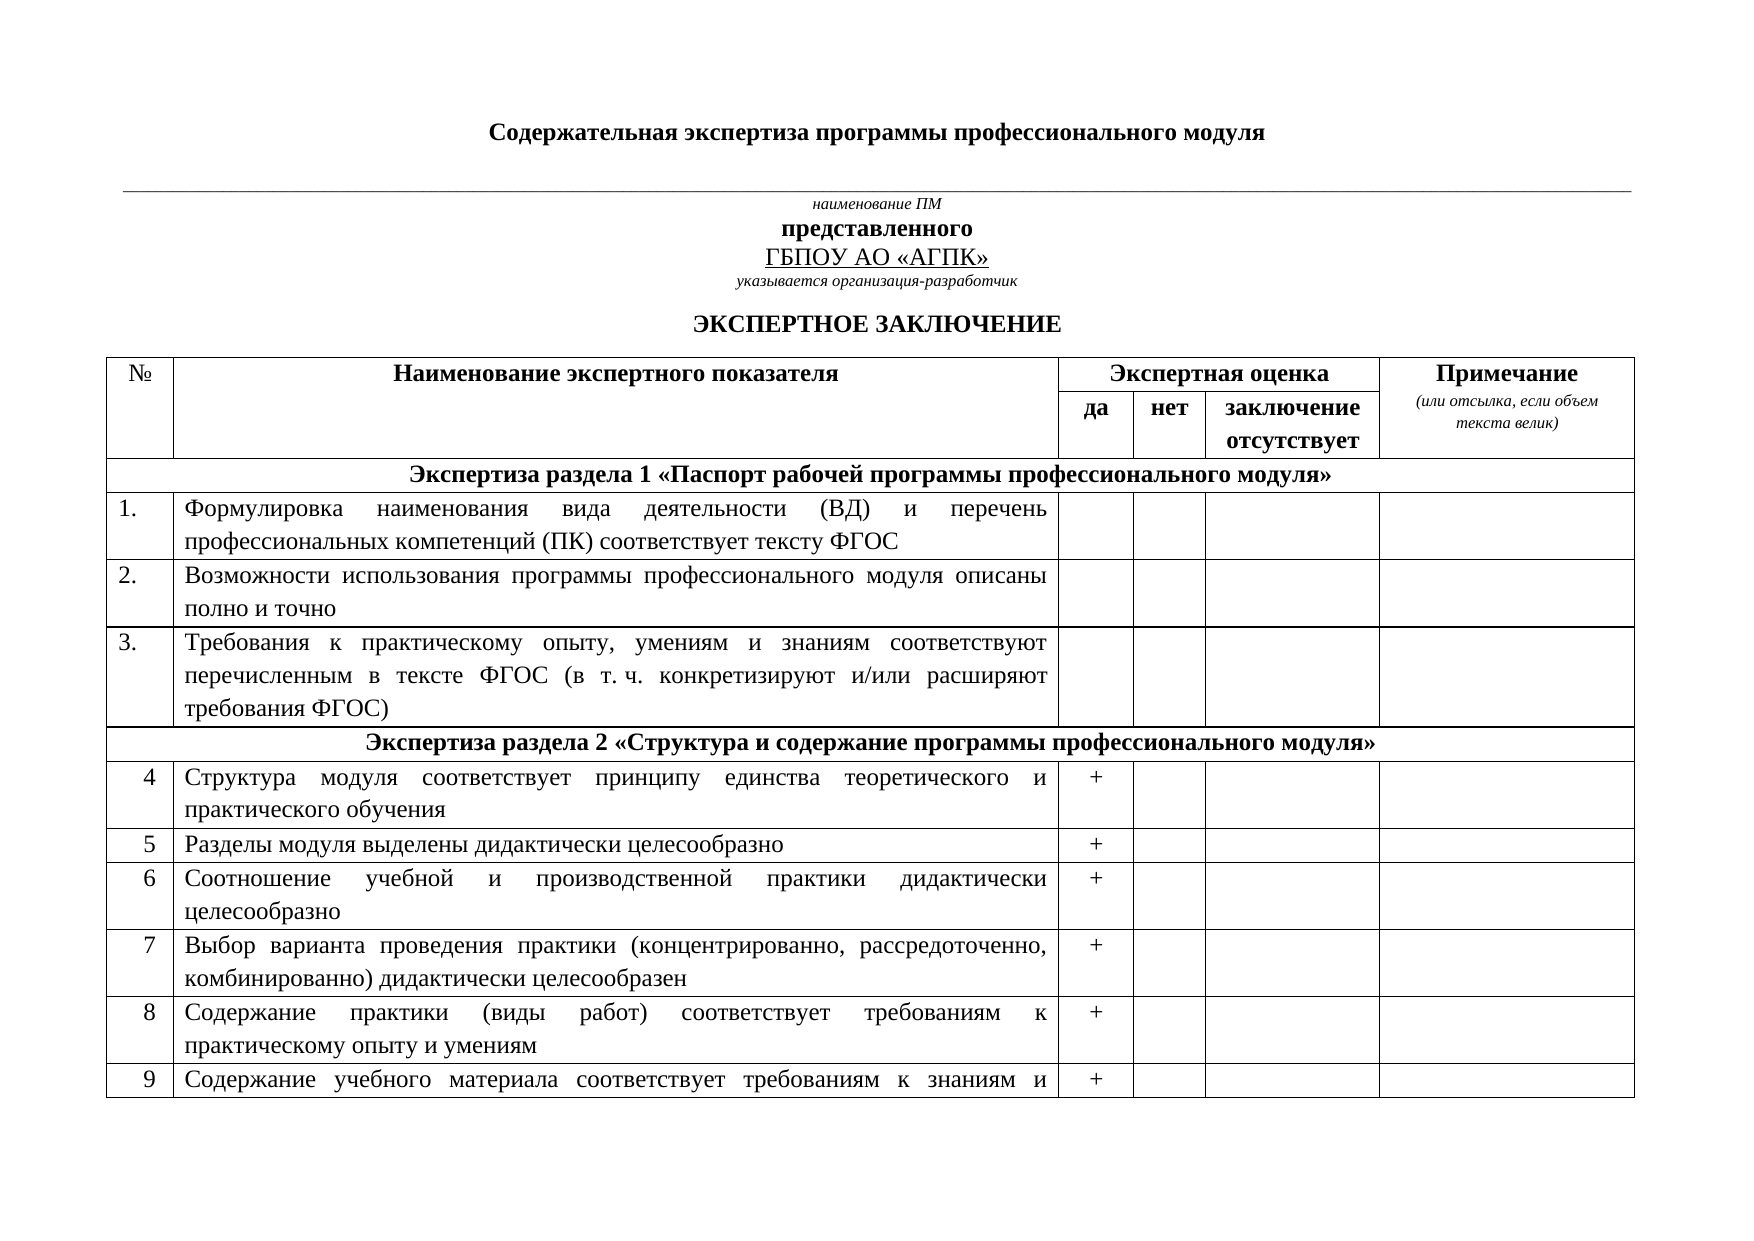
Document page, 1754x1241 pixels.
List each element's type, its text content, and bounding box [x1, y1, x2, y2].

table_cell [107, 493, 173, 559]
table_cell 7 [107, 930, 173, 996]
table_header Наименование экспертного показателя [174, 358, 1058, 458]
table_cell [1134, 762, 1205, 828]
table_cell [1134, 1064, 1205, 1097]
table_cell [1206, 628, 1379, 726]
table_cell [1206, 762, 1379, 828]
table_cell [1134, 829, 1205, 862]
table_cell + [1059, 930, 1133, 996]
table_cell [1380, 997, 1634, 1063]
table_cell [1134, 863, 1205, 929]
table_cell Возможности использования программы профессионального модуля описаны полно и точно [174, 560, 1058, 626]
table_cell Экспертиза раздела 1 «Паспорт рабочей программы профессионального модуля» [107, 459, 1634, 492]
table_header Экспертная оценка [1059, 358, 1379, 391]
table_cell + [1059, 997, 1133, 1063]
table_cell [1059, 493, 1133, 559]
table_cell [1380, 762, 1634, 828]
table_cell 4 [107, 762, 173, 828]
table_cell [1134, 997, 1205, 1063]
text указывается организация-разработчик [118, 271, 1636, 290]
text ЭКСПЕРТНОЕ ЗАКЛЮЧЕНИЕ [118, 309, 1636, 338]
table_cell Выбор варианта проведения практики (концентрированно, рассредоточенно, комбинированно) дидактически целесообразен [174, 930, 1058, 996]
table_cell + [1059, 863, 1133, 929]
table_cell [174, 1064, 1058, 1097]
table_cell Разделы модуля выделены дидактически целесообразно [174, 829, 1058, 862]
table_cell [1380, 560, 1634, 626]
table_cell 9 [107, 1064, 173, 1097]
table_cell заключение отсутствует [1206, 392, 1379, 458]
table_cell [1206, 930, 1379, 996]
text ГБПОУ АО «АГПК» [118, 242, 1636, 271]
table_cell [1206, 863, 1379, 929]
table_cell да [1059, 392, 1133, 458]
table_cell [1206, 829, 1379, 862]
text Содержательная экспертиза программы профессионального модуля [118, 117, 1636, 146]
table_cell [1380, 930, 1634, 996]
table_cell [1134, 493, 1205, 559]
table_cell [1206, 560, 1379, 626]
table_cell [1059, 628, 1133, 726]
table_cell [1134, 628, 1205, 726]
table_cell Формулировка наименования вида деятельности (ВД) и перечень профессиональных компетенций (ПК) соответствует тексту ФГОС [174, 493, 1058, 559]
table_cell 5 [107, 829, 173, 862]
text _____________________________________________________________________________________________________________________________________________________________________________________ наименование ПМ [118, 175, 1636, 213]
text представленного [118, 213, 1636, 242]
table_cell [1134, 930, 1205, 996]
table_cell [1134, 560, 1205, 626]
table_cell [1380, 863, 1634, 929]
table_cell Структура модуля соответствует принципу единства теоретического и практического обучения [174, 762, 1058, 828]
table_cell Экспертиза раздела 2 «Структура и содержание программы профессионального модуля» [107, 728, 1634, 761]
table_cell + [1059, 829, 1133, 862]
table_header Примечание (или отсылка, если объем текста велик) [1380, 358, 1634, 458]
table_cell [107, 560, 173, 626]
table_cell [1380, 628, 1634, 726]
table_cell [1206, 1064, 1379, 1097]
table_cell 6 [107, 863, 173, 929]
table_cell Содержание практики (виды работ) соответствует требованиям к практическому опыту и умениям [174, 997, 1058, 1063]
table_cell нет [1134, 392, 1205, 458]
table_cell Требования к практическому опыту, умениям и знаниям соответствуют перечисленным в тексте ФГОС (в т. ч. конкретизируют и/или расширяют требования ФГОС) [174, 628, 1058, 726]
table_cell [1059, 560, 1133, 626]
table_cell [1380, 493, 1634, 559]
table_cell [1380, 1064, 1634, 1097]
table_cell [1206, 997, 1379, 1063]
table_cell [107, 628, 173, 726]
table_cell [1206, 493, 1379, 559]
table_cell [1380, 829, 1634, 862]
table_cell 8 [107, 997, 173, 1063]
table_cell + [1059, 1064, 1133, 1097]
table_cell Соотношение учебной и производственной практики дидактически целесообразно [174, 863, 1058, 929]
table_header № [107, 358, 173, 458]
table_cell + [1059, 762, 1133, 828]
